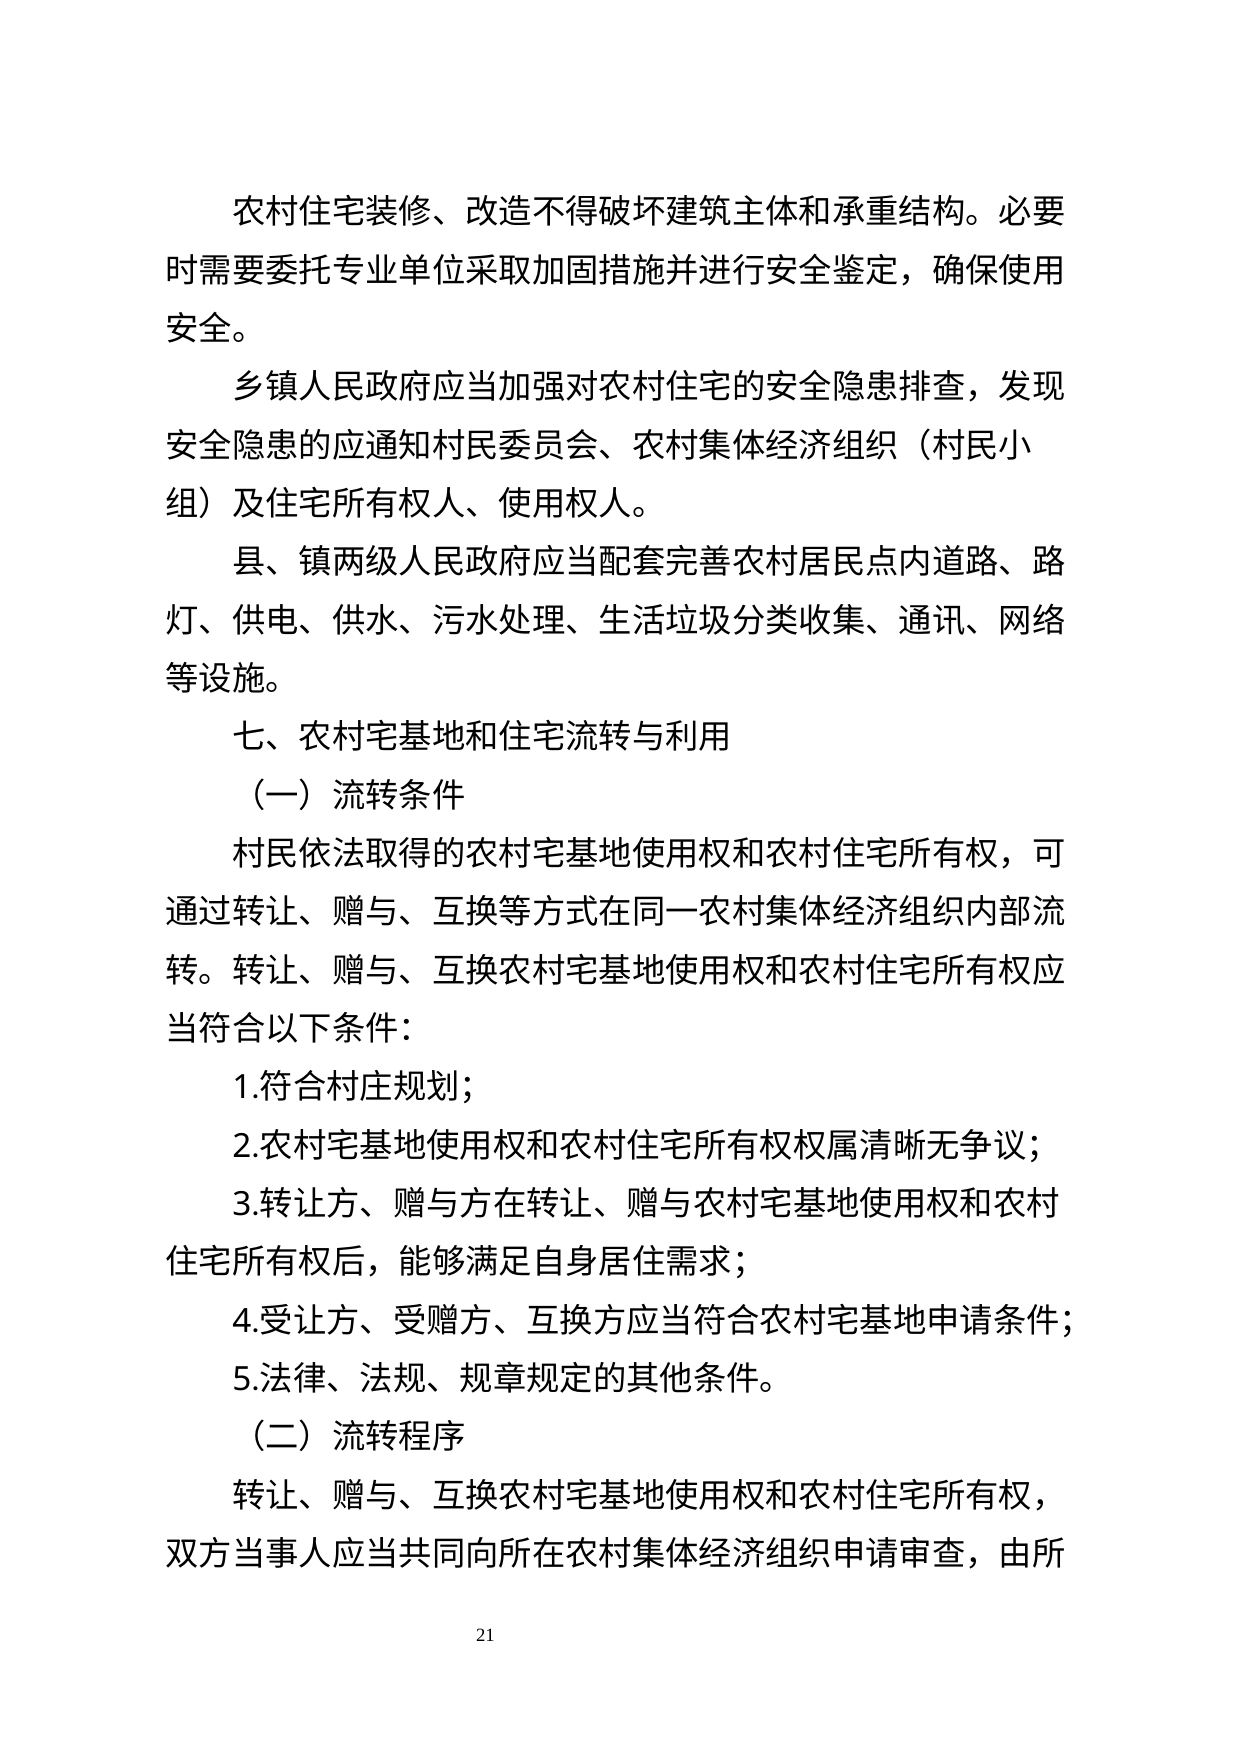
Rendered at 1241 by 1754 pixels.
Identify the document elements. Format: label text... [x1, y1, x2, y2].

list 农村住宅装修、改造不得破坏建筑主体和承重结构。必要时需要委托专业单位采取加固措施并进行安全鉴定，确保使用安全。 [165, 177, 1087, 352]
list （一）流转条件 [165, 761, 1087, 819]
list 3.转让方、赠与方在转让、赠与农村宅基地使用权和农村住宅所有权后，能够满足自身居住需求； [165, 1169, 1087, 1286]
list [165, 1461, 1087, 1577]
list 乡镇人民政府应当加强对农村住宅的安全隐患排查，发现安全隐患的应通知村民委员会、农村集体经济组织（村民小组）及住宅所有权人、使用权人。 [165, 352, 1087, 527]
list 县、镇两级人民政府应当配套完善农村居民点内道路、路灯、供电、供水、污水处理、生活垃圾分类收集、通讯、网络等设施。 [165, 527, 1087, 702]
list 5.法律、法规、规章规定的其他条件。 [165, 1344, 1087, 1402]
list 村民依法取得的农村宅基地使用权和农村住宅所有权，可通过转让、赠与、互换等方式在同一农村集体经济组织内部流转。转让、赠与、互换农村宅基地使用权和农村住宅所有权应当符合以下条件： [165, 819, 1087, 1052]
list 2.农村宅基地使用权和农村住宅所有权权属清晰无争议； [165, 1111, 1087, 1169]
subtitle 七、农村宅基地和住宅流转与利用 [165, 702, 1087, 761]
list 4.受让方、受赠方、互换方应当符合农村宅基地申请条件； [165, 1286, 1087, 1344]
list 1.符合村庄规划； [165, 1052, 1087, 1111]
list （二）流转程序 [165, 1402, 1087, 1461]
